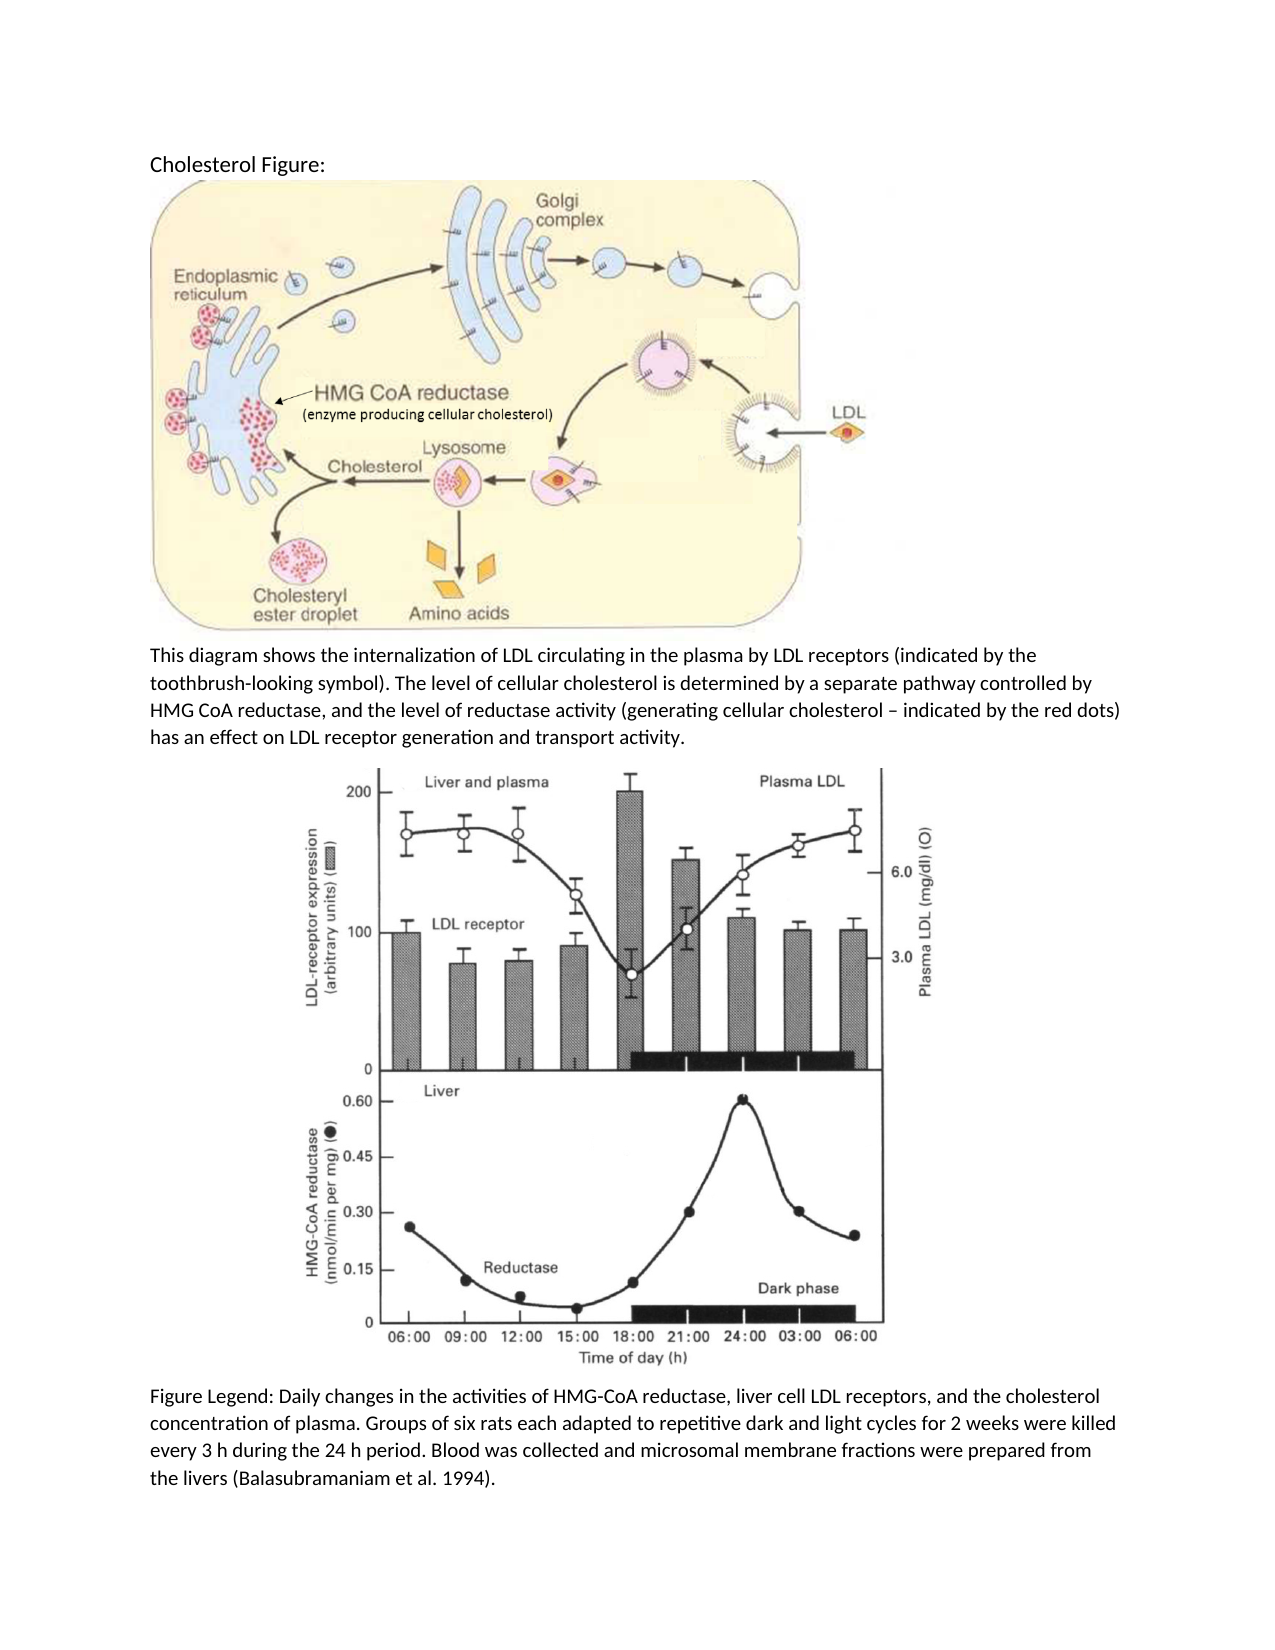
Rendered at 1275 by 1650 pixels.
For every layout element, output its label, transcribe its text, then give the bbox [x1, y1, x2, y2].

text This diagram shows the internalization of LDL circulating in the plasma by LDL receptors (indicated by the toothbrush-looking symbol). The level of cellular cholesterol is determined by a separate pathway controlled by HMG CoA reductase, and the level of reductase activity (generating cellular cholesterol – indicated by the red dots) has an effect on LDL receptor generation and transport activity. [150, 642, 1125, 750]
picture [287, 768, 988, 1381]
text Figure Legend: Daily changes in the activities of HMG-CoA reductase, liver cell LDL receptors, and the cholesterol concentration of plasma. Groups of six rats each adapted to repetitive dark and light cycles for 2 weeks were killed every 3 h during the 24 h period. Blood was collected and microsomal membrane fractions were prepared from the livers (Balasubramaniam et al. 1994). [150, 1383, 1125, 1491]
picture [150, 180, 922, 641]
text Cholesterol Figure: [150, 150, 1125, 178]
